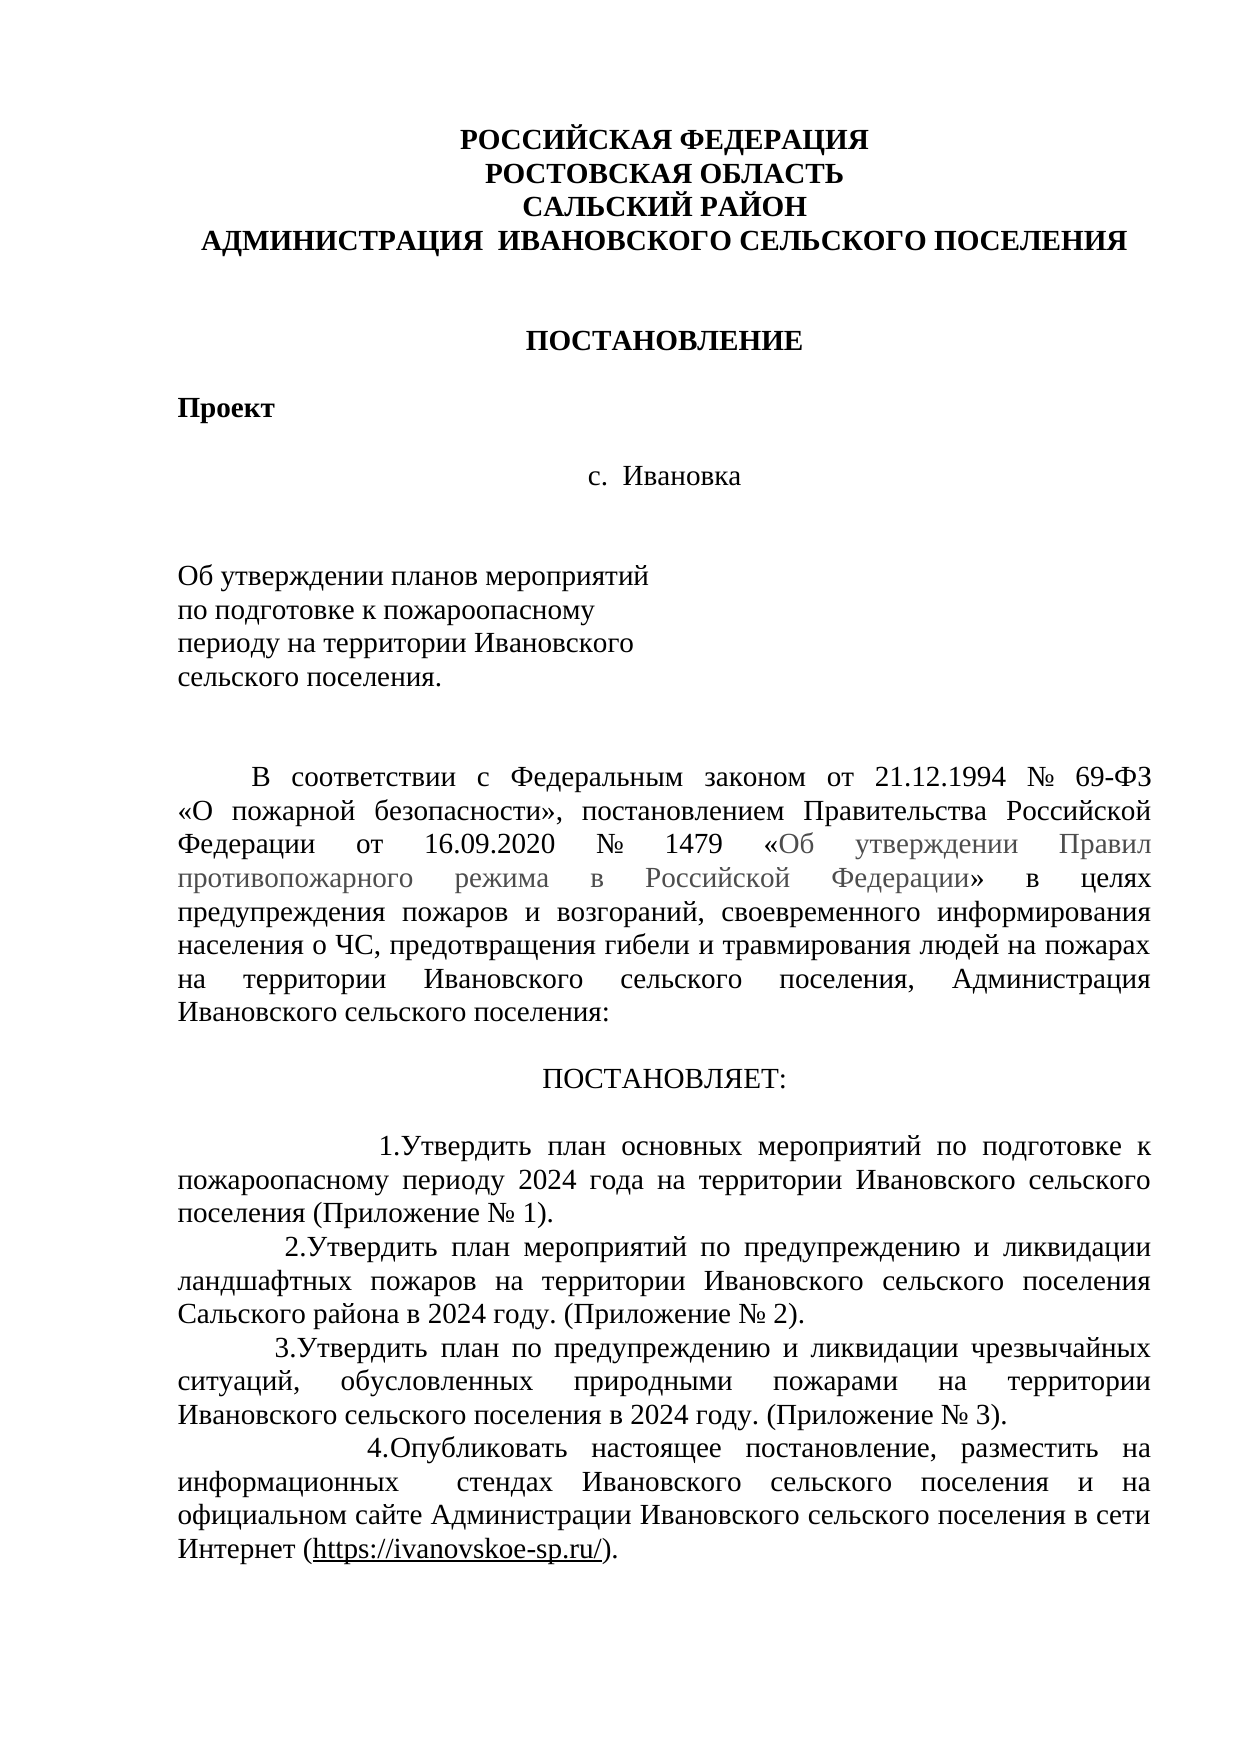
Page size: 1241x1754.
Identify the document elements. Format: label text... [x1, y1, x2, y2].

text В соответствии с Федеральным законом от 21.12.1994 № 69-ФЗ «О пожарной безопасности», постановлением Правительства Российской Федерации от 16.09.2020 № 1479 «Об утверждении Правил противопожарного режима в Российской Федерации» в целях предупреждения пожаров и возгораний, своевременного информирования населения о ЧС, предотвращения гибели и травмирования людей на пожарах на территории Ивановского сельского поселения, Администрация Ивановского сельского поселения: [177, 759, 1152, 1028]
text 4.Опубликовать настоящее постановление, разместить на информационных стендах Ивановского сельского поселения и на официальном сайте Администрации Ивановского сельского поселения в сети Интернет (https://ivanovskoe-sp.ru/). [177, 1430, 1152, 1564]
text 2.Утвердить план мероприятий по предупреждению и ликвидации ландшафтных пожаров на территории Ивановского сельского поселения Сальского района в 2024 году. (Приложение № 2). [177, 1229, 1152, 1330]
text ПОСТАНОВЛЯЕТ: [177, 1061, 1152, 1095]
text Об утверждении планов мероприятий [177, 558, 1152, 592]
text 3.Утвердить план по предупреждению и ликвидации чрезвычайных ситуаций, обусловленных природными пожарами на территории Ивановского сельского поселения в 2024 году. (Приложение № 3). [177, 1330, 1152, 1430]
text ПОСТАНОВЛЕНИЕ [177, 323, 1152, 357]
text РОСТОВСКАЯ ОБЛАСТЬ [177, 156, 1152, 189]
text по подготовке к пожароопасному [177, 592, 1152, 625]
text АДМИНИСТРАЦИЯ ИВАНОВСКОГО СЕЛЬСКОГО ПОСЕЛЕНИЯ [177, 223, 1152, 256]
text РОССИЙСКАЯ ФЕДЕРАЦИЯ [177, 122, 1152, 156]
text периоду на территории Ивановского [177, 625, 1152, 659]
text с. Ивановка [177, 458, 1152, 491]
text 1.Утвердить план основных мероприятий по подготовке к пожароопасному периоду 2024 года на территории Ивановского сельского поселения (Приложение № 1). [103, 1128, 1152, 1229]
text сельского поселения. [177, 659, 1152, 692]
text САЛЬСКИЙ РАЙОН [177, 189, 1152, 223]
text Проект [177, 391, 1152, 424]
